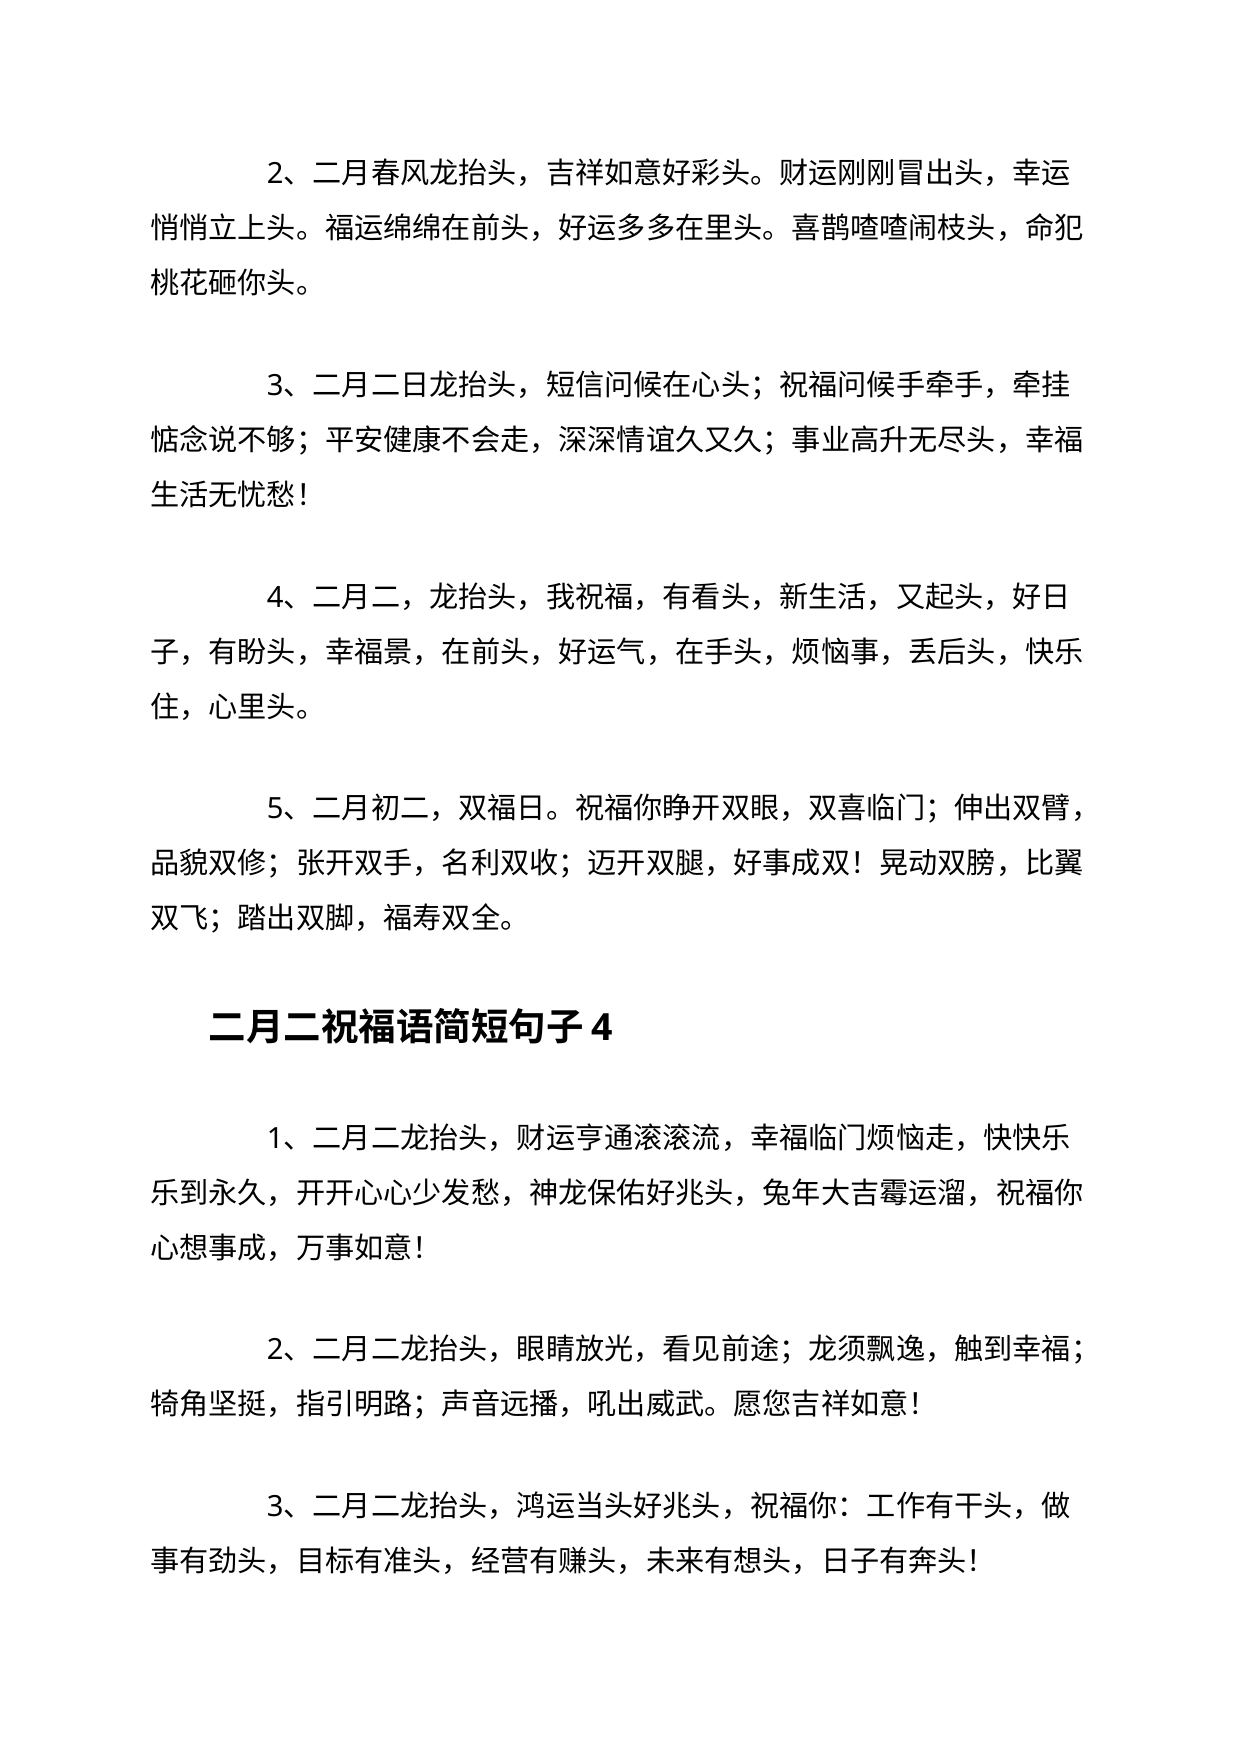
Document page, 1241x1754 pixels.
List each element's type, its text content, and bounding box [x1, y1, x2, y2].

text 4、二月二，龙抬头，我祝福，有看头，新生活，又起头，好日子，有盼头，幸福景，在前头，好运气，在手头，烦恼事，丢后头，快乐住，心里头。 [150, 573, 1090, 726]
text 2、二月二龙抬头，眼睛放光，看见前途；龙须飘逸，触到幸福；犄角坚挺，指引明路；声音远播，吼出威武。愿您吉祥如意！ [150, 1326, 1090, 1423]
text 3、二月二龙抬头，鸿运当头好兆头，祝福你：工作有干头，做事有劲头，目标有准头，经营有赚头，未来有想头，日子有奔头！ [150, 1483, 1090, 1580]
text 二月二祝福语简短句子4 [150, 997, 1090, 1051]
text 5、二月初二，双福日。祝福你睁开双眼，双喜临门；伸出双臂，品貌双修；张开双手，名利双收；迈开双腿，好事成双！晃动双膀，比翼双飞；踏出双脚，福寿双全。 [150, 785, 1090, 937]
text 1、二月二龙抬头，财运亨通滚滚流，幸福临门烦恼走，快快乐乐到永久，开开心心少发愁，神龙保佑好兆头，兔年大吉霉运溜，祝福你心想事成，万事如意！ [150, 1114, 1090, 1266]
text 2、二月春风龙抬头，吉祥如意好彩头。财运刚刚冒出头，幸运悄悄立上头。福运绵绵在前头，好运多多在里头。喜鹊喳喳闹枝头，命犯桃花砸你头。 [150, 150, 1090, 302]
text 3、二月二日龙抬头，短信问候在心头；祝福问候手牵手，牵挂惦念说不够；平安健康不会走，深深情谊久又久；事业高升无尽头，幸福生活无忧愁！ [150, 362, 1090, 514]
